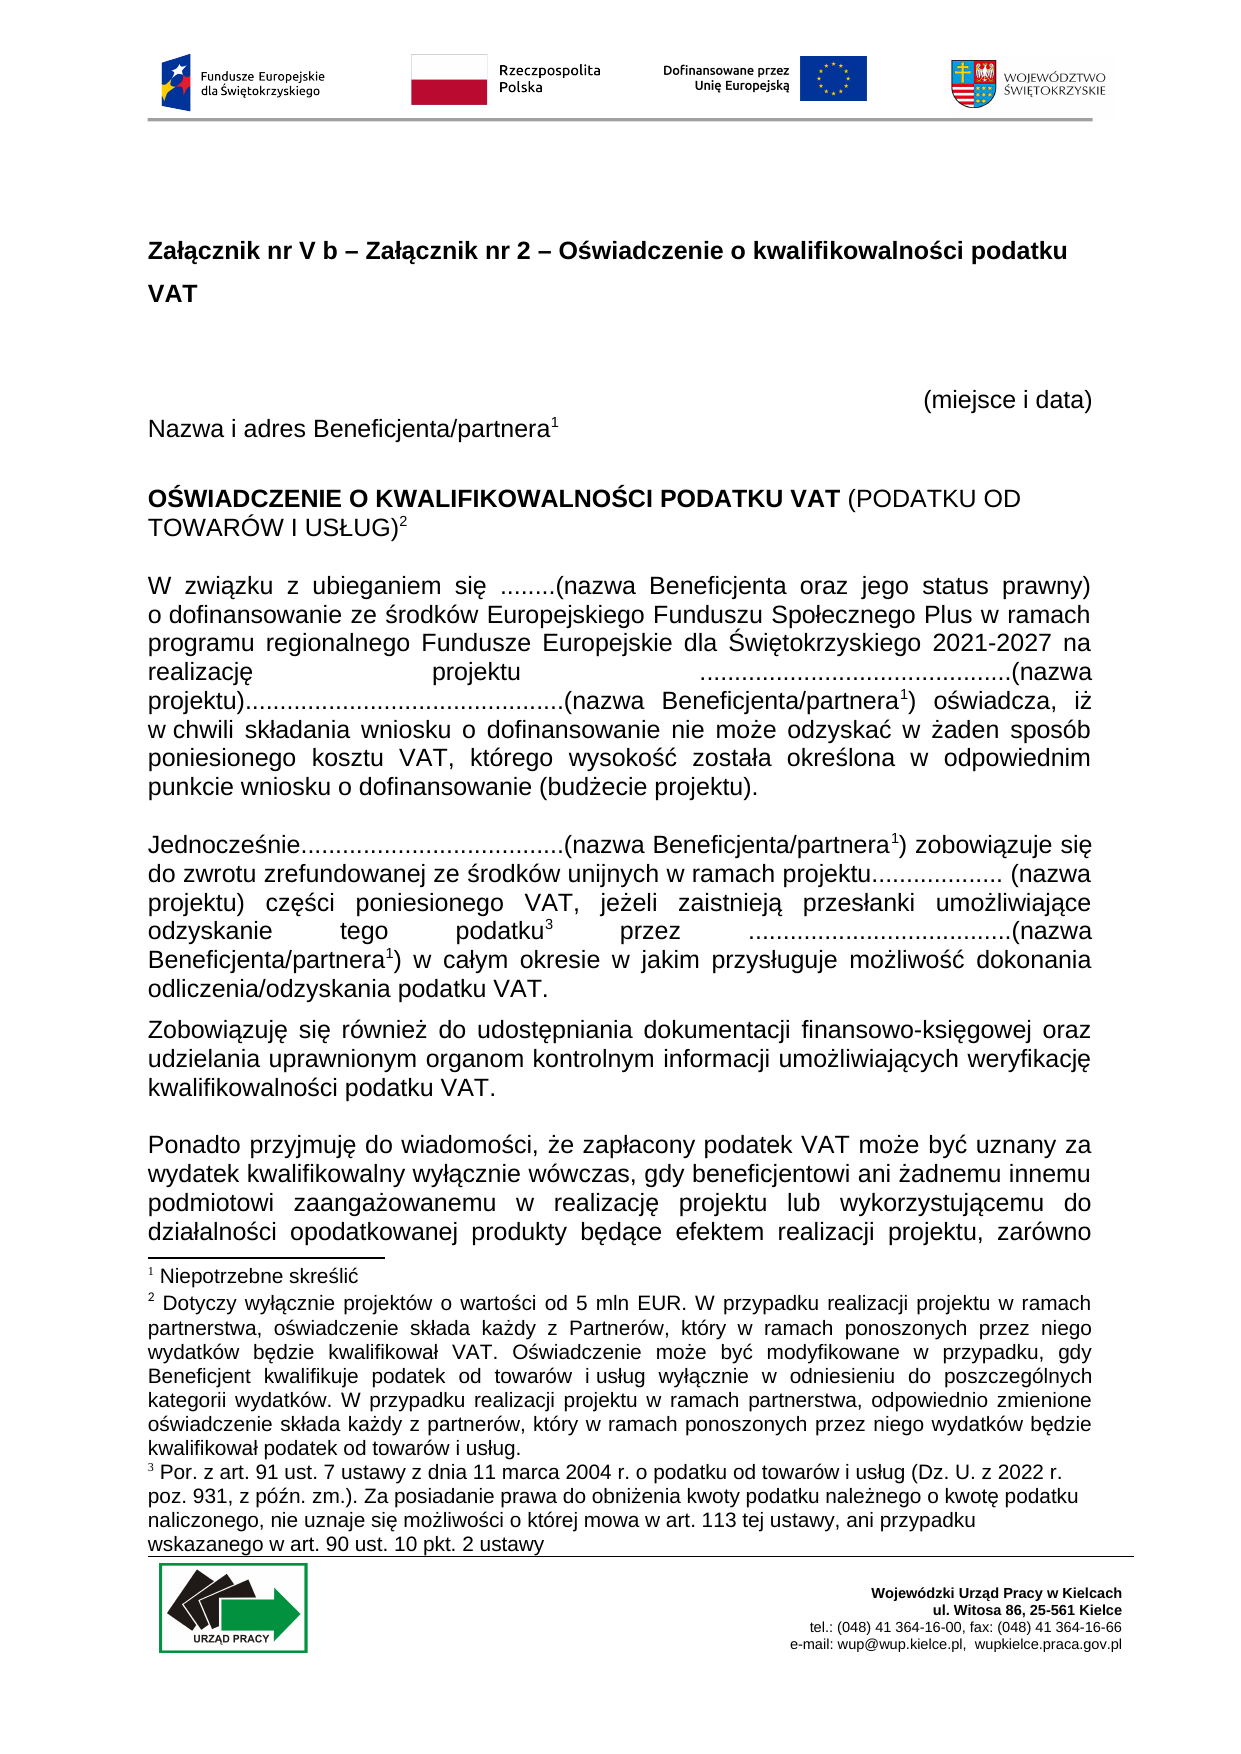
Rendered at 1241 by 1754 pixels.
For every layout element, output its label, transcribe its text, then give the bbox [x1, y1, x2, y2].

picture [159, 1563, 308, 1653]
picture [664, 56, 867, 101]
text Nazwa i adres Beneficjenta/partnera [148, 414, 1093, 442]
picture [147, 122, 339, 126]
text Jednocześnie......................................(nazwa Beneficjenta/partnera1) zobowiązuje się do zwrotu zrefundowanej ze środków unijnych w ramach projektu................... (nazwa projektu) części poniesionego VAT, jeżeli zaistnieją przesłanki umożliwiające odzyskanie tego podatku przez ......................................(nazwa Beneficjenta/partnera1) w całym okresie w jakim przysługuje możliwość dokonania odliczenia/odzyskania podatku VAT. [148, 830, 1093, 1002]
picture [947, 56, 1115, 120]
text Załącznik nr V b – Załącznik nr 2 – Oświadczenie o kwalifikowalności podatku VAT [148, 236, 1093, 308]
text W związku z ubieganiem się ........(nazwa Beneficjenta oraz jego status prawny) o dofinansowanie ze środków Europejskiego Funduszu Społecznego Plus w ramach programu regionalnego Fundusze Europejskie dla Świętokrzyskiego 2021-2027 na realizację projektu .............................................(nazwa projektu)..............................................(nazwa Beneficjenta/partnera1) oświadcza, iż w chwili składania wniosku o dofinansowanie nie może odzyskać w żaden sposób poniesionego kosztu VAT, którego wysokość została określona w odpowiednim punkcie wniosku o dofinansowanie (budżecie projektu). [148, 571, 1093, 801]
text Zobowiązuję się również do udostępniania dokumentacji finansowo-księgowej oraz udzielania uprawnionym organom kontrolnym informacji umożliwiających weryfikację kwalifikowalności podatku VAT. [148, 1015, 1093, 1101]
text (miejsce i data) [148, 385, 1093, 414]
text OŚWIADCZENIE O KWALIFIKOWALNOŚCI PODATKU VAT (PODATKU OD TOWARÓW I USŁUG) [148, 484, 1093, 542]
picture [147, 39, 339, 118]
picture [394, 37, 617, 118]
